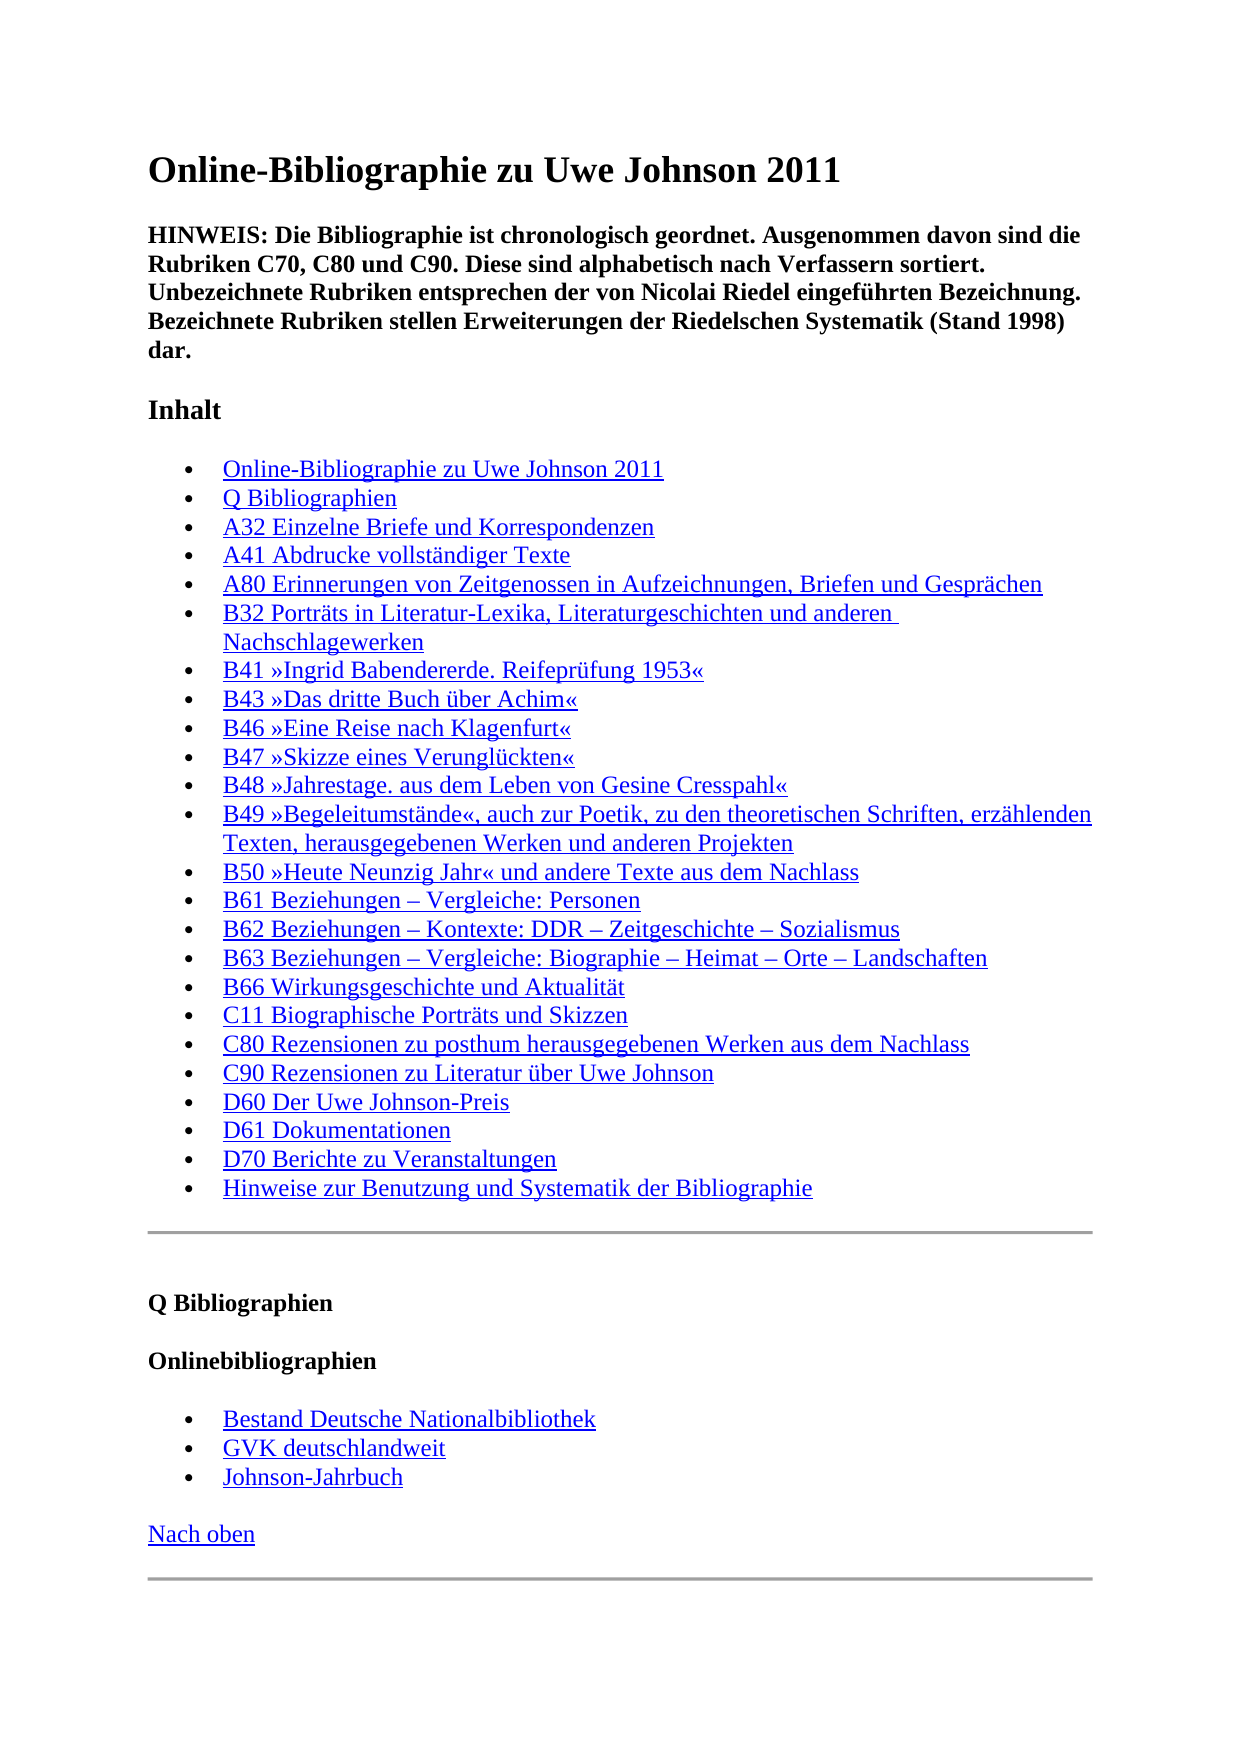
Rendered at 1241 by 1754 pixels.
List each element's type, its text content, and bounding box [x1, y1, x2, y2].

list Online-Bibliographie zu Uwe Johnson 2011 [185, 454, 1093, 483]
list B32 Porträts in Literatur-Lexika, Literaturgeschichten und anderen Nachschlagewerken [185, 598, 1093, 656]
list B63 Beziehungen – Vergleiche: Biographie – Heimat – Orte – Landschaften [185, 943, 1093, 972]
list B48 »Jahrestage. aus dem Leben von Gesine Cresspahl« [185, 771, 1093, 799]
list B66 Wirkungsgeschichte und Aktualität [185, 972, 1093, 1001]
list C90 Rezensionen zu Literatur über Uwe Johnson [185, 1058, 1093, 1087]
text Inhalt [148, 393, 1093, 425]
list A80 Erinnerungen von Zeitgenossen in Aufzeichnungen, Briefen und Gesprächen [185, 569, 1093, 598]
list Bestand Deutsche Nationalbibliothek [185, 1404, 1093, 1433]
list Q Bibliographien [185, 483, 1093, 512]
list B41 »Ingrid Babendererde. Reifeprüfung 1953« [185, 656, 1093, 684]
list GVK deutschlandweit [185, 1433, 1093, 1462]
list B50 »Heute Neunzig Jahr« und andere Texte aus dem Nachlass [185, 857, 1093, 886]
list B47 »Skizze eines Verunglückten« [185, 742, 1093, 771]
text Onlinebibliographien [148, 1346, 1093, 1375]
list B43 »Das dritte Buch über Achim« [185, 684, 1093, 713]
list Hinweise zur Benutzung und Systematik der Bibliographie [185, 1173, 1093, 1202]
list C11 Biographische Porträts und Skizzen [185, 1001, 1093, 1029]
text Online-Bibliographie zu Uwe Johnson 2011 [148, 148, 1093, 191]
text HINWEIS: Die Bibliographie ist chronologisch geordnet. Ausgenommen davon sind die Rubriken C70, C80 und C90. Diese sind alphabetisch nach Verfassern sortiert. Unbezeichnete Rubriken entsprechen der von Nicolai Riedel eingeführten Bezeichnung. Bezeichnete Rubriken stellen Erweiterungen der Riedelschen Systematik (Stand 1998) dar. [148, 220, 1093, 364]
list A41 Abdrucke vollständiger Texte [185, 541, 1093, 569]
list C80 Rezensionen zu posthum herausgegebenen Werken aus dem Nachlass [185, 1029, 1093, 1058]
list B46 »Eine Reise nach Klagenfurt« [185, 713, 1093, 742]
list B49 »Begeleitumstände«, auch zur Poetik, zu den theoretischen Schriften, erzählenden Texten, herausgegebenen Werken und anderen Projekten [185, 799, 1093, 857]
list B61 Beziehungen – Vergleiche: Personen [185, 886, 1093, 914]
text Nach oben [148, 1519, 1093, 1548]
list A32 Einzelne Briefe und Korrespondenzen [185, 512, 1093, 541]
list D70 Berichte zu Veranstaltungen [185, 1144, 1093, 1173]
list Johnson-Jahrbuch [185, 1462, 1093, 1490]
list D60 Der Uwe Johnson-Preis [185, 1087, 1093, 1116]
text Q Bibliographien [148, 1288, 1093, 1317]
list B62 Beziehungen – Kontexte: DDR – Zeitgeschichte – Sozialismus [185, 914, 1093, 943]
list D61 Dokumentationen [185, 1116, 1093, 1144]
